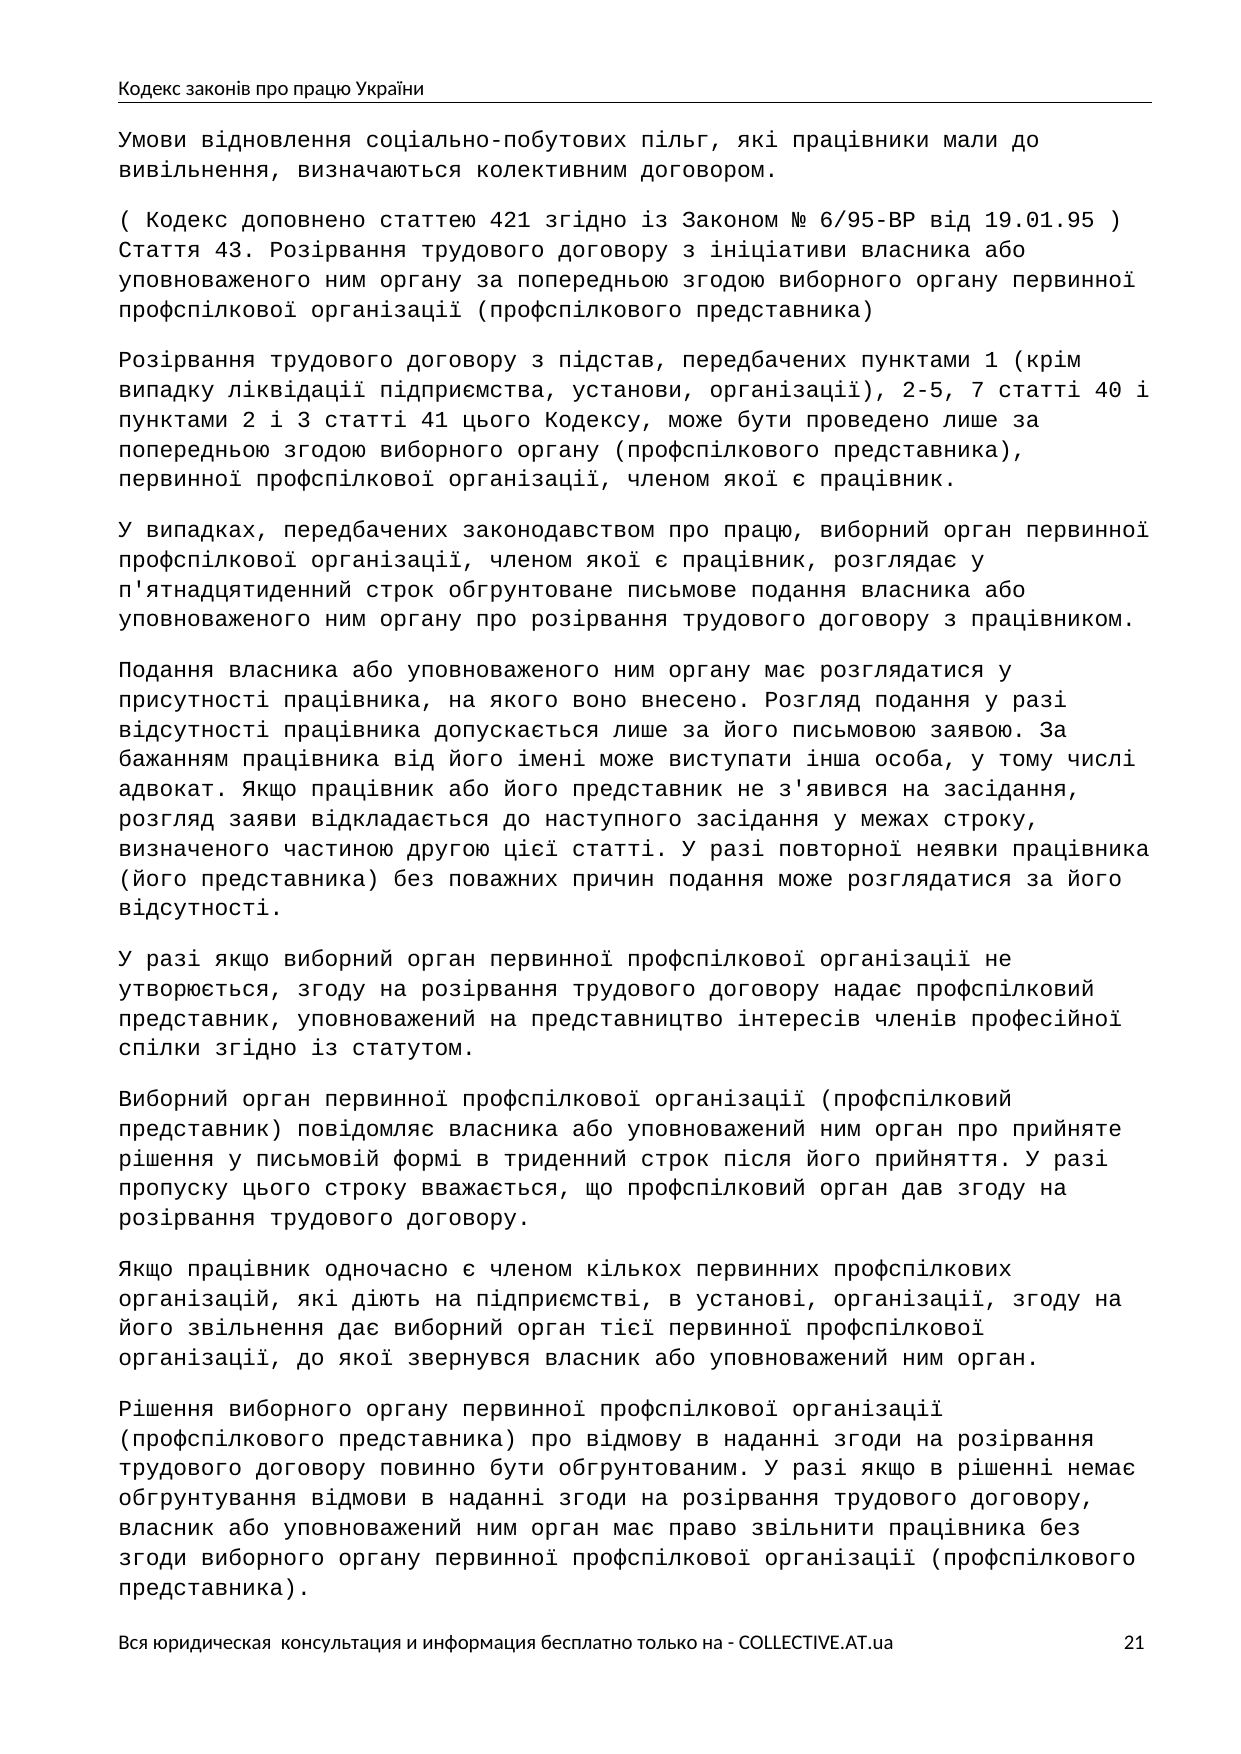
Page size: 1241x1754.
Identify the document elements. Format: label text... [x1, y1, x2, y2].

text Розірвання трудового договору з підстав, передбачених пунктами 1 (крім випадку ліквідації підприємства, установи, організації), 2-5, 7 статті 40 і пунктами 2 і 3 статті 41 цього Кодексу, може бути проведено лише за попередньою згодою виборного органу (профспілкового представника), первинної профспілкової організації, членом якої є працівник. [118, 349, 1152, 494]
text Якщо працівник одночасно є членом кількох первинних профспілкових організацій, які діють на підприємстві, в установі, організації, згоду на його звільнення дає виборний орган тієї первинної профспілкової організації, до якої звернувся власник або уповноважений ним орган. [118, 1257, 1152, 1372]
text Рішення виборного органу первинної профспілкової організації (профспілкового представника) про відмову в наданні згоди на розірвання трудового договору повинно бути обгрунтованим. У разі якщо в рішенні немає обгрунтування відмови в наданні згоди на розірвання трудового договору, власник або уповноважений ним орган має право звільнити працівника без згоди виборного органу первинної профспілкової організації (профспілкового представника). [118, 1397, 1152, 1602]
text У випадках, передбачених законодавством про працю, виборний орган первинної профспілкової організації, членом якої є працівник, розглядає у п'ятнадцятиденний строк обгрунтоване письмове подання власника або уповноваженого ним органу про розірвання трудового договору з працівником. [118, 518, 1152, 634]
text Виборний орган первинної профспілкової організації (профспілковий представник) повідомляє власника або уповноважений ним орган про прийняте рішення у письмовій формі в триденний строк після його прийняття. У разі пропуску цього строку вважається, що профспілковий орган дав згоду на розірвання трудового договору. [118, 1087, 1152, 1232]
text ( Кодекс доповнено статтею 421 згідно із Законом № 6/95-ВР від 19.01.95 ) Стаття 43. Розірвання трудового договору з ініціативи власника або уповноваженого ним органу за попередньою згодою виборного органу первинної профспілкової організації (профспілкового представника) [118, 209, 1152, 324]
text Подання власника або уповноваженого ним органу має розглядатися у присутності працівника, на якого воно внесено. Розгляд подання у разі відсутності працівника допускається лише за його письмовою заявою. За бажанням працівника від його імені може виступати інша особа, у тому числі адвокат. Якщо працівник або його представник не з'явився на засідання, розгляд заяви відкладається до наступного засідання у межах строку, визначеного частиною другою цієї статті. У разі повторної неявки працівника (його представника) без поважних причин подання може розглядатися за його відсутності. [118, 658, 1152, 923]
text Умови відновлення соціально-побутових пільг, які працівники мали до вивільнення, визначаються колективним договором. [118, 128, 1152, 184]
text У разі якщо виборний орган первинної профспілкової організації не утворюється, згоду на розірвання трудового договору надає профспілковий представник, уповноважений на представництво інтересів членів професійної спілки згідно із статутом. [118, 947, 1152, 1063]
